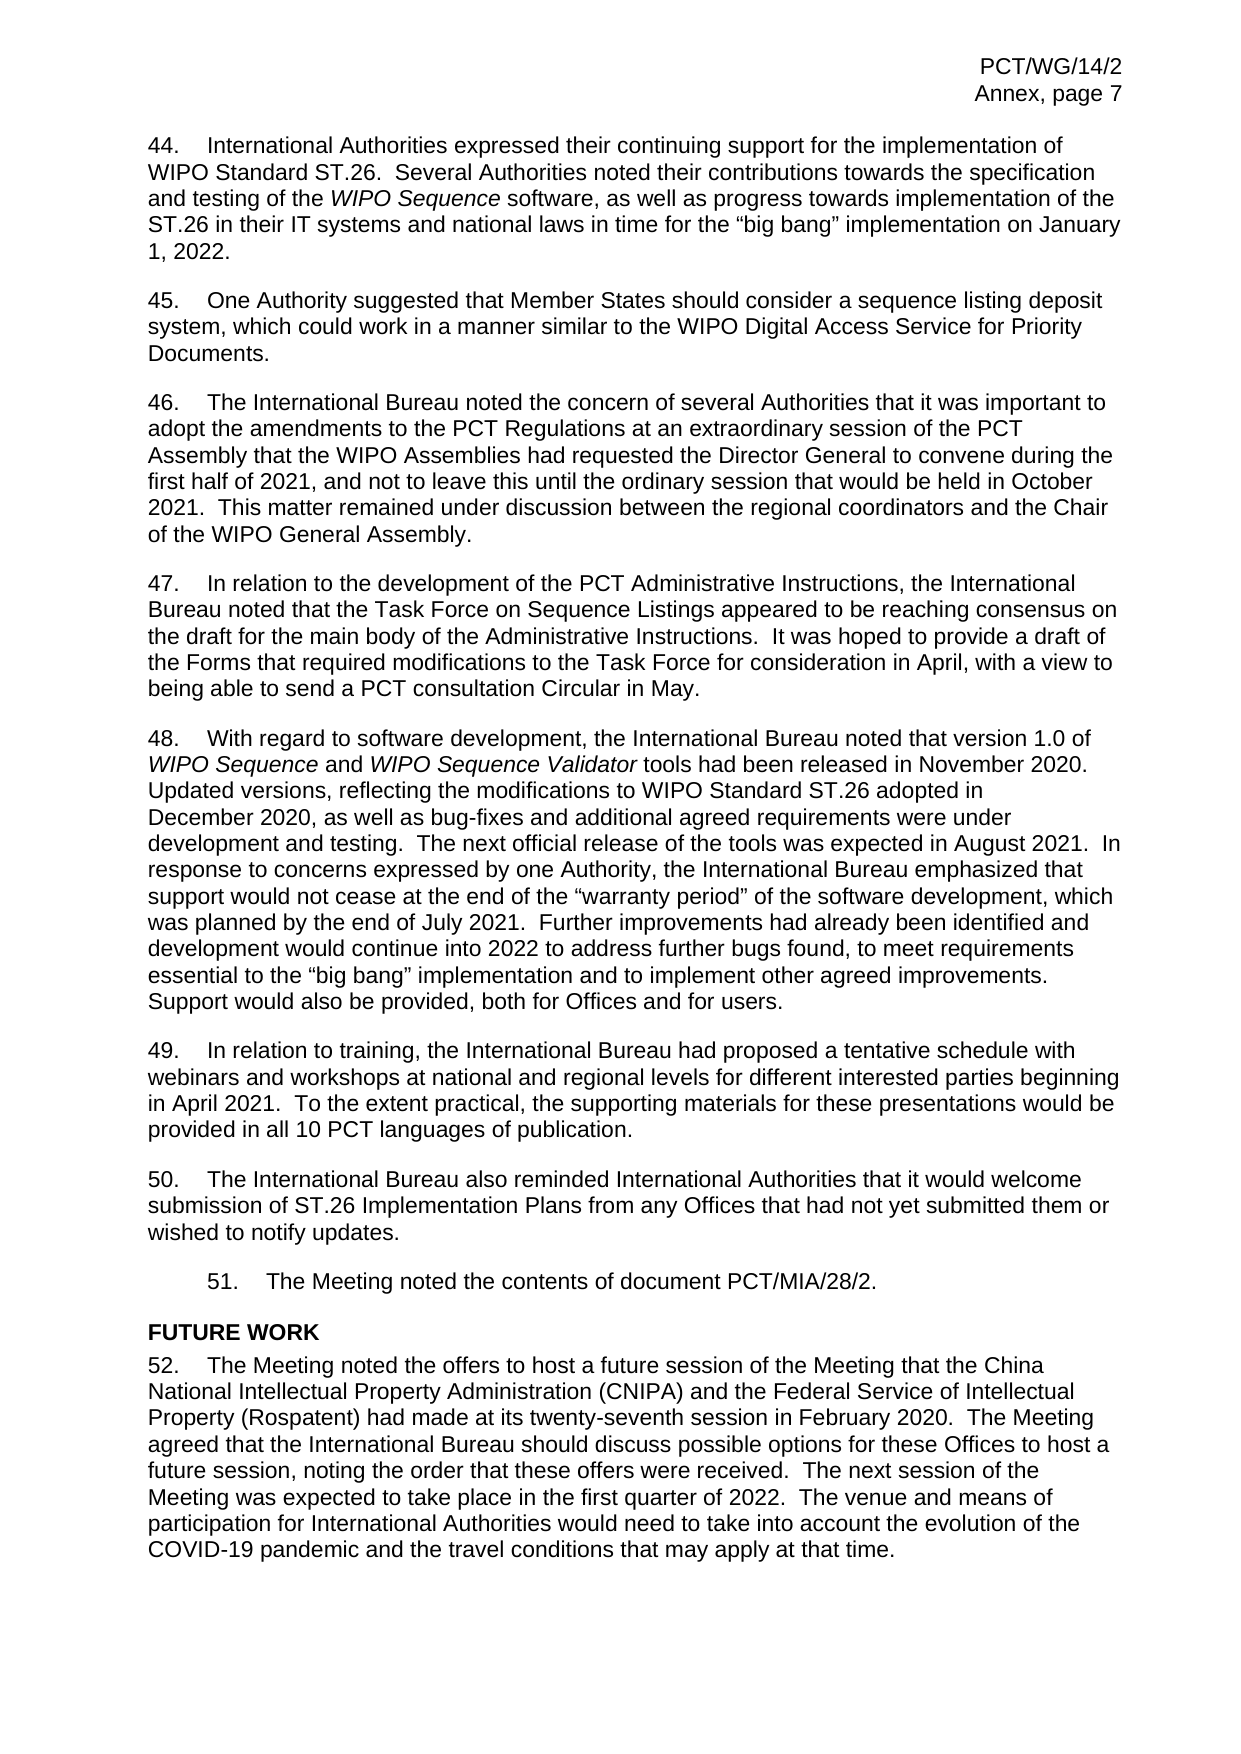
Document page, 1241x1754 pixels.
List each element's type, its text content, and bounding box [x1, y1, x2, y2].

text One Authority suggested that Member States should consider a sequence listing deposit system, which could work in a manner similar to the WIPO Digital Access Service for Priority Documents. [148, 287, 1122, 366]
text International Authorities expressed their continuing support for the implementation of WIPO Standard ST.26. Several Authorities noted their contributions towards the specification and testing of the WIPO Sequence software, as well as progress towards implementation of the ST.26 in their IT systems and national laws in time for the “big bang” implementation on January 1, 2022. [148, 132, 1122, 264]
text The Meeting noted the contents of document PCT/MIA/28/2. [207, 1268, 1122, 1294]
subtitle Future Work [148, 1319, 1122, 1345]
text The International Bureau also reminded International Authorities that it would welcome submission of ST.26 Implementation Plans from any Offices that had not yet submitted them or wished to notify updates. [148, 1166, 1122, 1245]
text In relation to the development of the PCT Administrative Instructions, the International Bureau noted that the Task Force on Sequence Listings appeared to be reaching consensus on the draft for the main body of the Administrative Instructions. It was hoped to provide a draft of the Forms that required modifications to the Task Force for consideration in April, with a view to being able to send a PCT consultation Circular in May. [148, 570, 1122, 702]
text In relation to training, the International Bureau had proposed a tentative schedule with webinars and workshops at national and regional levels for different interested parties beginning in April 2021. To the extent practical, the supporting materials for these presentations would be provided in all 10 PCT languages of publication. [148, 1037, 1122, 1143]
text The Meeting noted the offers to host a future session of the Meeting that the China National Intellectual Property Administration (CNIPA) and the Federal Service of Intellectual Property (Rospatent) had made at its twenty-seventh session in February 2020. The Meeting agreed that the International Bureau should discuss possible options for these Offices to host a future session, noting the order that these offers were received. The next session of the Meeting was expected to take place in the first quarter of 2022. The venue and means of participation for International Authorities would need to take into account the evolution of the COVID-19 pandemic and the travel conditions that may apply at that time. [148, 1352, 1122, 1562]
text With regard to software development, the International Bureau noted that version 1.0 of WIPO Sequence and WIPO Sequence Validator tools had been released in November 2020. Updated versions, reflecting the modifications to WIPO Standard ST.26 adopted in December 2020, as well as bug-fixes and additional agreed requirements were under development and testing. The next official release of the tools was expected in August 2021. In response to concerns expressed by one Authority, the International Bureau emphasized that support would not cease at the end of the “warranty period” of the software development, which was planned by the end of July 2021. Further improvements had already been identified and development would continue into 2022 to address further bugs found, to meet requirements essential to the “big bang” implementation and to implement other agreed improvements. Support would also be provided, both for Offices and for users. [148, 724, 1122, 1014]
text The International Bureau noted the concern of several Authorities that it was important to adopt the amendments to the PCT Regulations at an extraordinary session of the PCT Assembly that the WIPO Assemblies had requested the Director General to convene during the first half of 2021, and not to leave this until the ordinary session that would be held in October 2021. This matter remained under discussion between the regional coordinators and the Chair of the WIPO General Assembly. [148, 389, 1122, 547]
